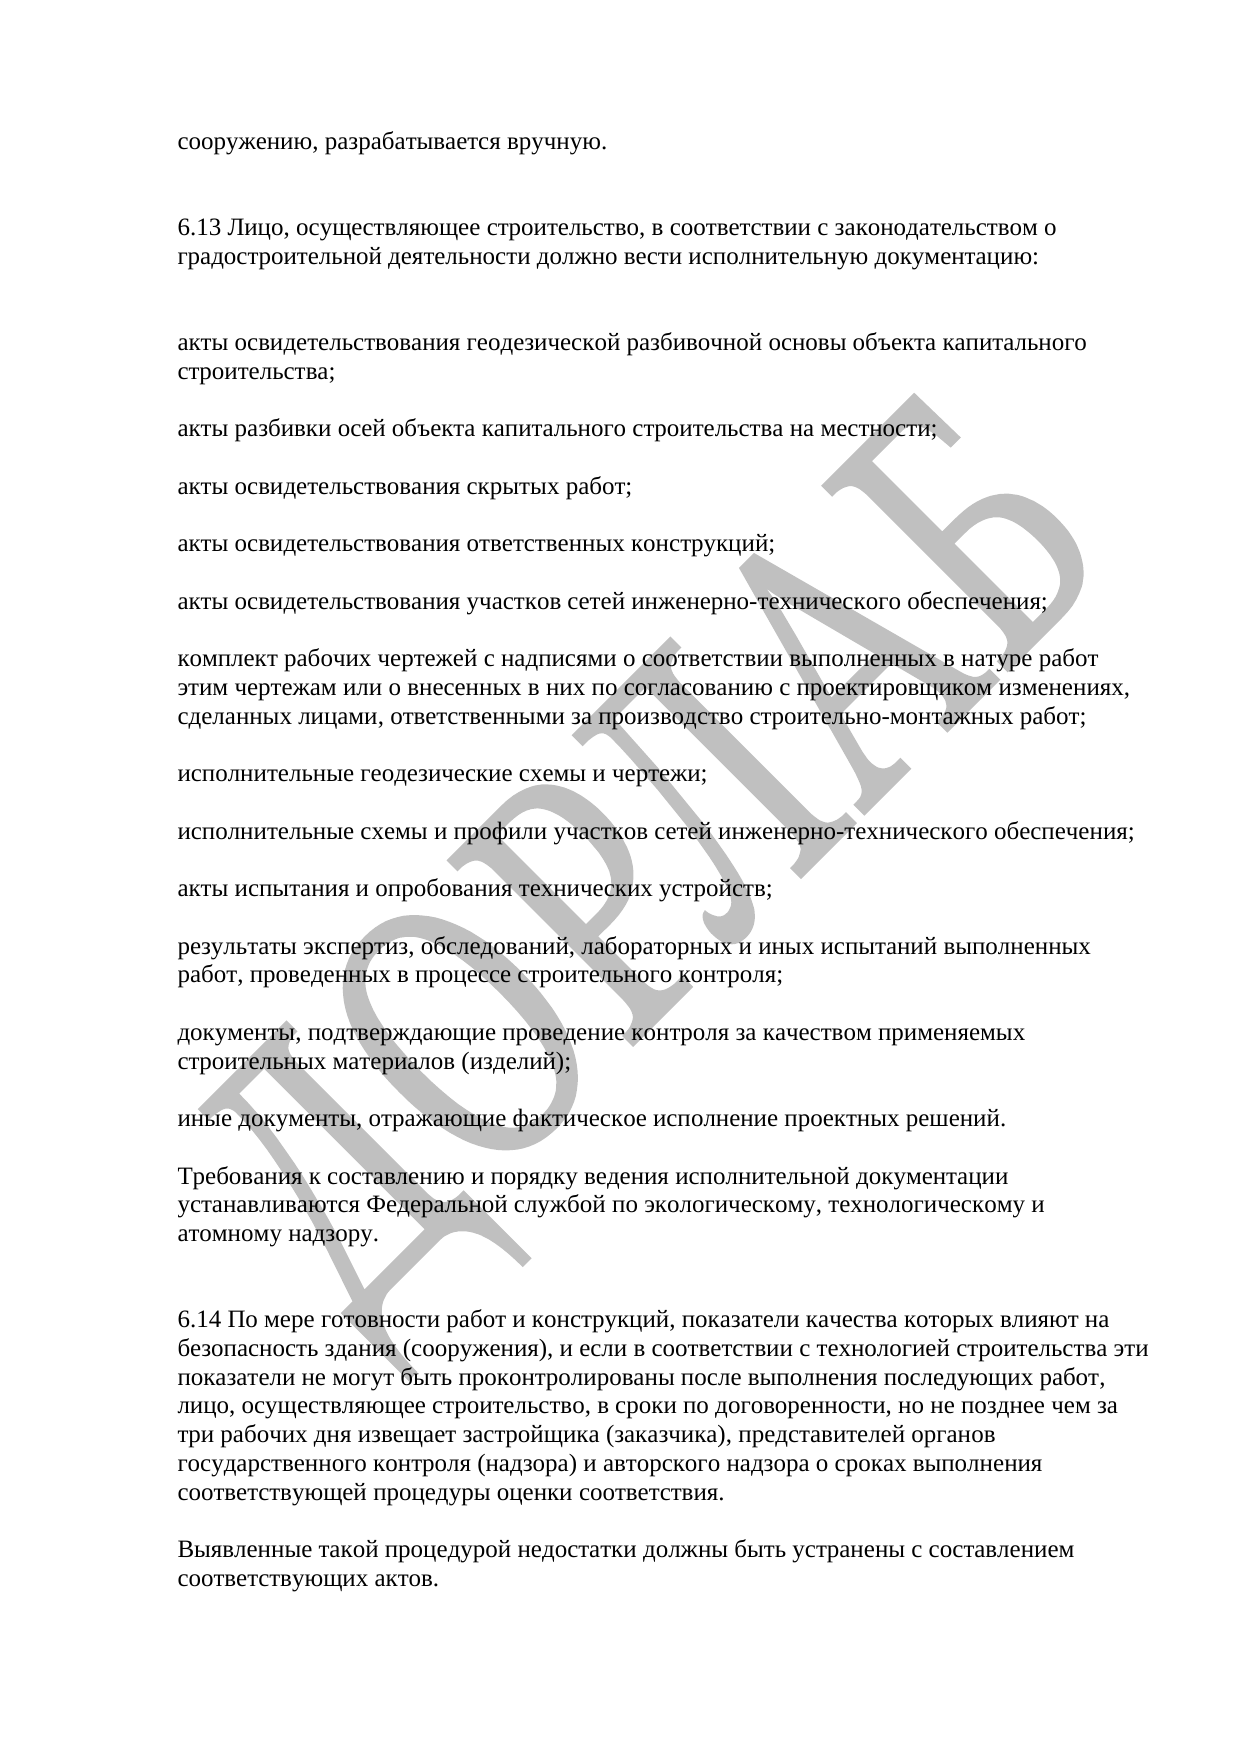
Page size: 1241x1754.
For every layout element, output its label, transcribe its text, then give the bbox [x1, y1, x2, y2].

text акты освидетельствования геодезической разбивочной основы объекта капитального строительства; акты разбивки осей объекта капитального строительства на местности; акты освидетельствования скрытых работ; акты освидетельствования ответственных конструкций; акты освидетельствования участков сетей инженерно-технического обеспечения; комплект рабочих чертежей с надписями о соответствии выполненных в натуре работ этим чертежам или о внесенных в них по согласованию с проектировщиком изменениях, сделанных лицами, ответственными за производство строительно-монтажных работ; исполнительные геодезические схемы и чертежи; исполнительные схемы и профили участков сетей инженерно-технического обеспечения; акты испытания и опробования технических устройств; результаты экспертиз, обследований, лабораторных и иных испытаний выполненных работ, проведенных в процессе строительного контроля; документы, подтверждающие проведение контроля за качеством применяемых строительных материалов (изделий); иные документы, отражающие фактическое исполнение проектных решений. Требования к составлению и порядку ведения исполнительной документации устанавливаются Федеральной службой по экологическому, технологическому и атомному надзору. [177, 327, 1152, 1275]
text 6.13 Лицо, осуществляющее строительство, в соответствии с законодательством о градостроительной деятельности должно вести исполнительную документацию: [177, 212, 1152, 298]
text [177, 1304, 1152, 1621]
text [177, 126, 1152, 183]
